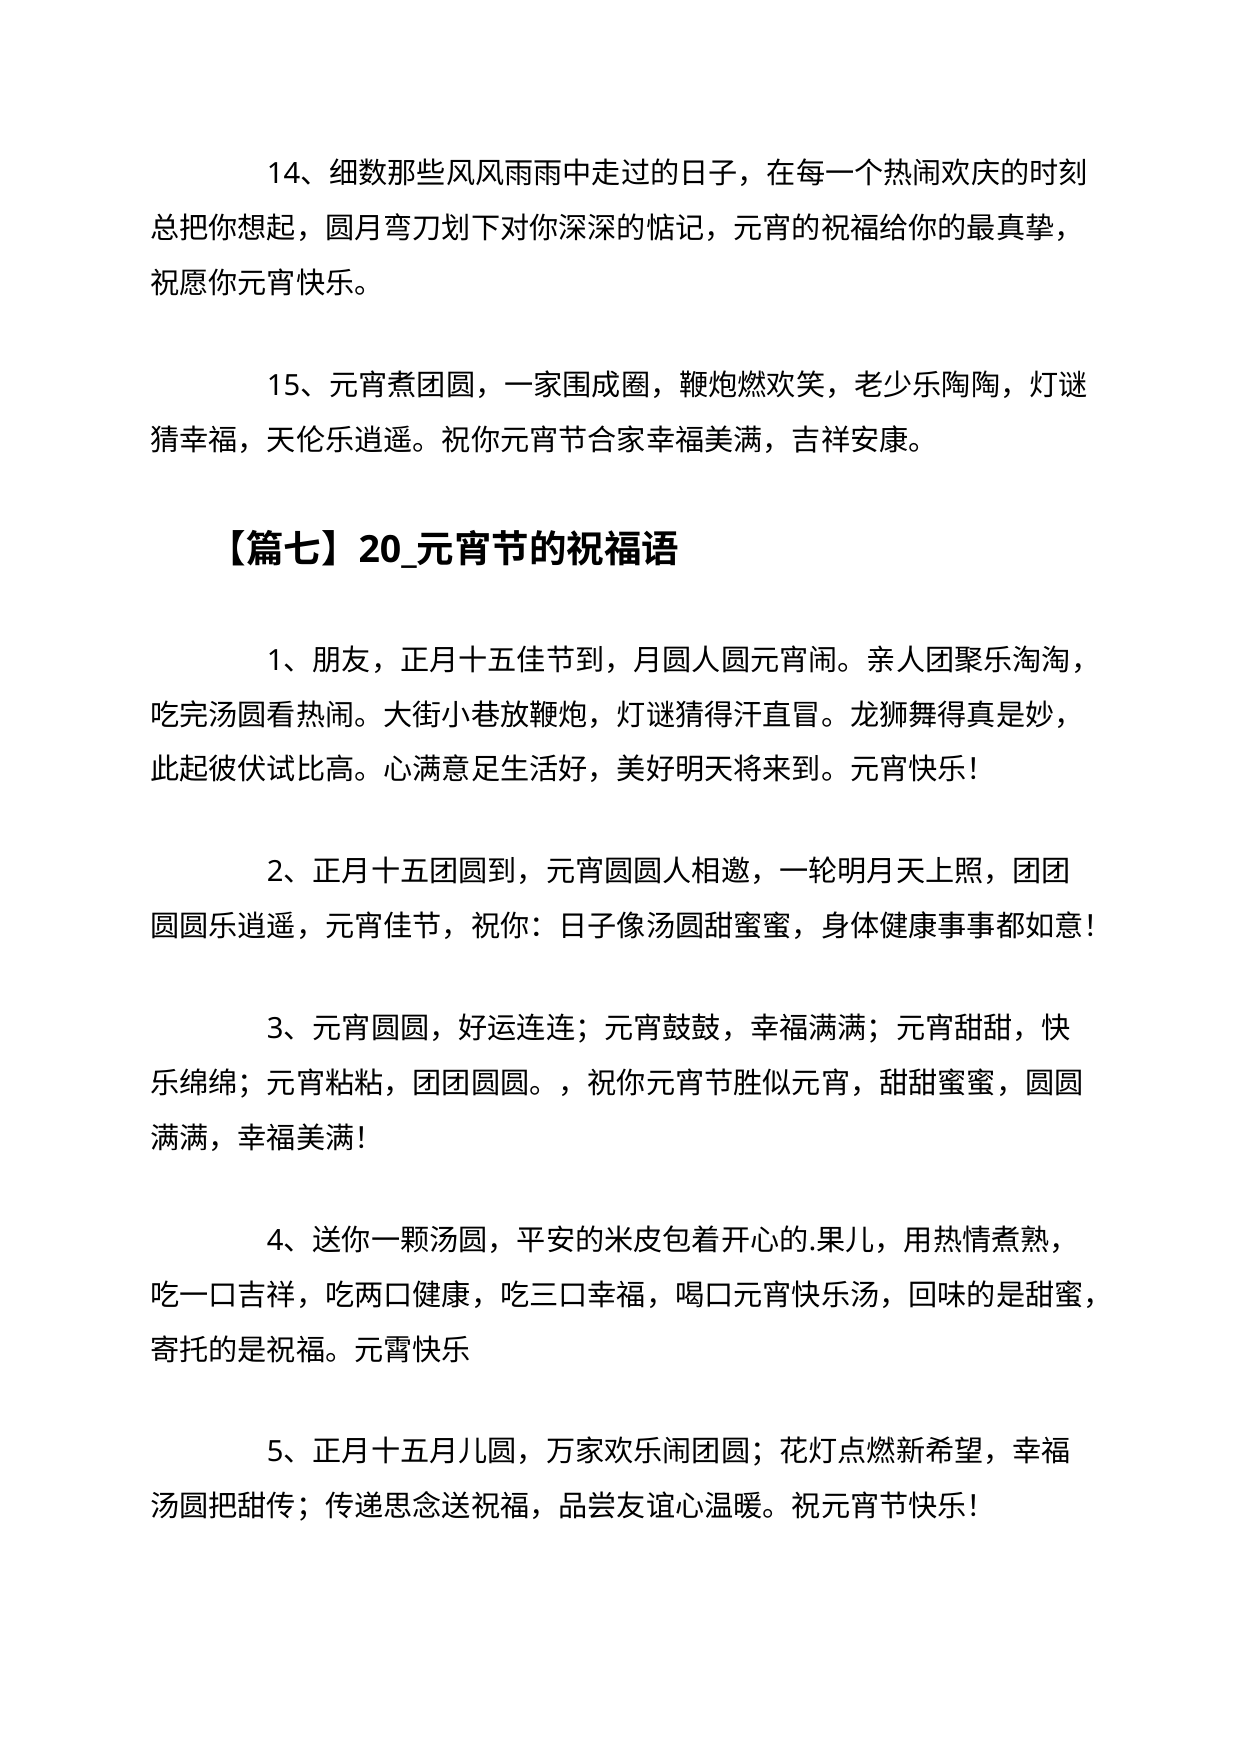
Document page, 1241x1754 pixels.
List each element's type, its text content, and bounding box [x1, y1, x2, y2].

text 1、朋友，正月十五佳节到，月圆人圆元宵闹。亲人团聚乐淘淘，吃完汤圆看热闹。大街小巷放鞭炮，灯谜猜得汗直冒。龙狮舞得真是妙，此起彼伏试比高。心满意足生活好，美好明天将来到。元宵快乐！ [150, 636, 1090, 788]
text 5、正月十五月儿圆，万家欢乐闹团圆；花灯点燃新希望，幸福汤圆把甜传；传递思念送祝福，品尝友谊心温暖。祝元宵节快乐！ [150, 1428, 1090, 1525]
text 14、细数那些风风雨雨中走过的日子，在每一个热闹欢庆的时刻总把你想起，圆月弯刀划下对你深深的惦记，元宵的祝福给你的最真挚，祝愿你元宵快乐。 [150, 150, 1090, 302]
text 【篇七】20_元宵节的祝福语 [150, 518, 1090, 573]
text 15、元宵煮团圆，一家围成圈，鞭炮燃欢笑，老少乐陶陶，灯谜猜幸福，天伦乐逍遥。祝你元宵节合家幸福美满，吉祥安康。 [150, 362, 1090, 459]
text 3、元宵圆圆，好运连连；元宵鼓鼓，幸福满满；元宵甜甜，快乐绵绵；元宵粘粘，团团圆圆。，祝你元宵节胜似元宵，甜甜蜜蜜，圆圆满满，幸福美满！ [150, 1004, 1090, 1157]
text 2、正月十五团圆到，元宵圆圆人相邀，一轮明月天上照，团团圆圆乐逍遥，元宵佳节，祝你：日子像汤圆甜蜜蜜，身体健康事事都如意！ [150, 848, 1090, 945]
text 4、送你一颗汤圆，平安的米皮包着开心的.果儿，用热情煮熟，吃一口吉祥，吃两口健康，吃三口幸福，喝口元宵快乐汤，回味的是甜蜜，寄托的是祝福。元霄快乐 [150, 1216, 1090, 1368]
